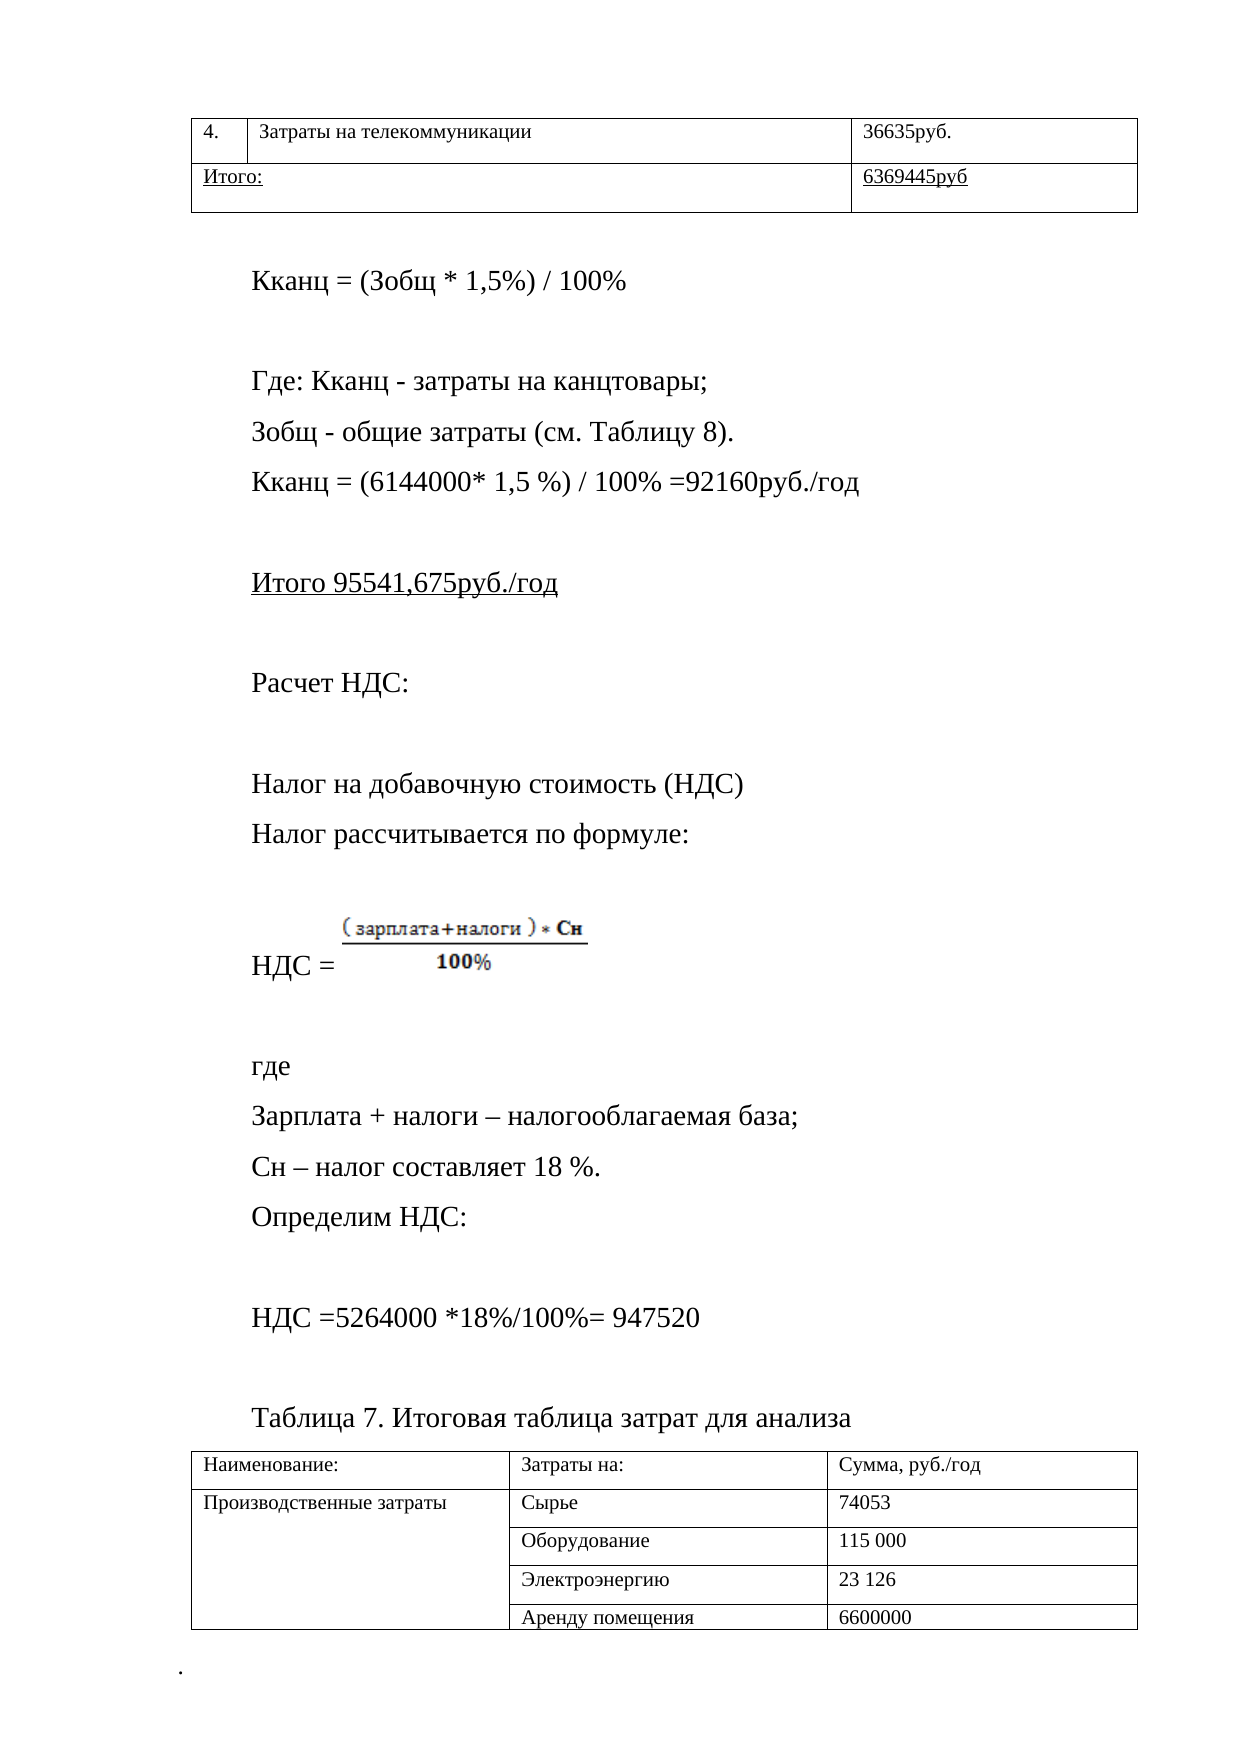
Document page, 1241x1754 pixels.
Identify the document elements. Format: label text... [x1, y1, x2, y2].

table_cell 74053 [828, 1490, 1137, 1527]
text Расчет НДС: [177, 665, 1152, 699]
table_header Наименование: [192, 1452, 509, 1489]
table_cell Производственные затраты [192, 1490, 509, 1629]
table_cell 36635руб. [852, 119, 1137, 163]
text Кканц = (6144000* 1,5 %) / 100% =92160руб./год [177, 464, 1152, 498]
table_cell Электроэнергию [510, 1566, 827, 1604]
table_cell 4. [192, 119, 247, 163]
text Где: Кканц - затраты на канцтовары; [177, 363, 1152, 397]
table_header Затраты на: [510, 1452, 827, 1489]
table_cell Итого: [192, 164, 851, 212]
picture [342, 916, 588, 975]
text НДС = [177, 917, 1152, 981]
text Зарплата + налоги – налогооблагаемая база; [177, 1098, 1152, 1132]
text Налог рассчитывается по формуле: [177, 816, 1152, 850]
table_cell Сырье [510, 1490, 827, 1527]
table_cell Затраты на телекоммуникации [248, 119, 851, 163]
table_cell 6369445руб [852, 164, 1137, 212]
table_cell 6600000 [828, 1605, 1137, 1629]
text Определим НДС: [177, 1199, 1152, 1233]
table_header Сумма, руб./год [828, 1452, 1137, 1489]
text Кканц = (Зобщ * 1,5%) / 100% [177, 263, 1152, 296]
table_cell 115 000 [828, 1528, 1137, 1565]
table_cell Аренду помещения [510, 1605, 827, 1629]
text Итого 95541,675руб./год [177, 565, 1152, 598]
list Налог на добавочную стоимость (НДС) [177, 766, 1152, 799]
table_cell Оборудование [510, 1528, 827, 1565]
text Зобщ - общие затраты (см. Таблицу 8). [177, 414, 1152, 447]
table_cell 23 126 [828, 1566, 1137, 1604]
text Сн – налог составляет 18 %. [177, 1149, 1152, 1182]
text НДС =5264000 *18%/100%= 947520 [177, 1300, 1152, 1333]
text где [177, 1048, 1152, 1082]
text Таблица 7. Итоговая таблица затрат для анализа [177, 1400, 1152, 1434]
